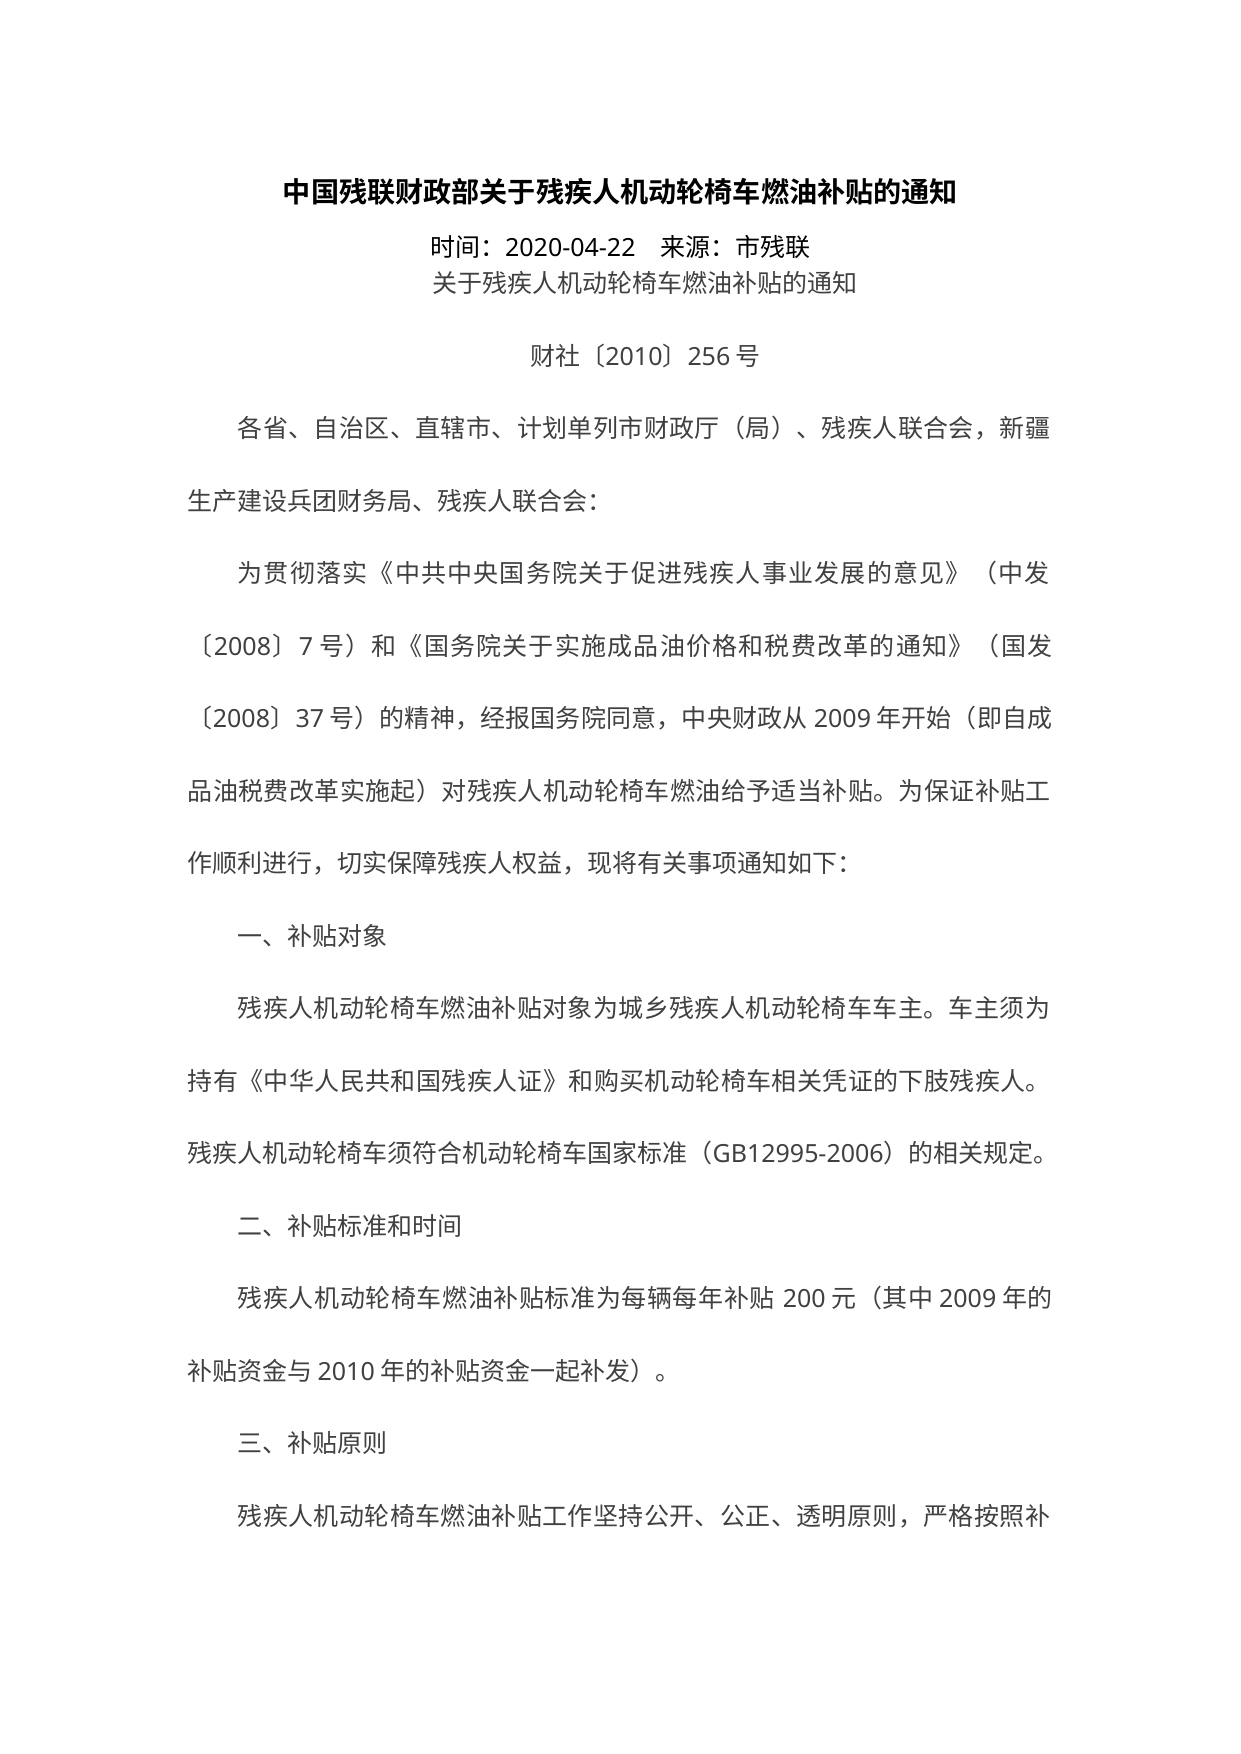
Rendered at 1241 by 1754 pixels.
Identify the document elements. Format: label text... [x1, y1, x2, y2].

text 中国残联财政部关于残疾人机动轮椅车燃油补贴的通知 [187, 167, 1053, 211]
text 残疾人机动轮椅车燃油补贴对象为城乡残疾人机动轮椅车车主。车主须为持有《中华人民共和国残疾人证》和购买机动轮椅车相关凭证的下肢残疾人。残疾人机动轮椅车须符合机动轮椅车国家标准（GB12995-2006）的相关规定。 [187, 988, 1053, 1170]
text 财社〔2010〕256号 [187, 336, 1053, 372]
text 残疾人机动轮椅车燃油补贴标准为每辆每年补贴200元（其中2009年的补贴资金与2010年的补贴资金一起补发）。 [187, 1278, 1053, 1387]
text 各省、自治区、直辖市、计划单列市财政厅（局）、残疾人联合会，新疆生产建设兵团财务局、残疾人联合会： [187, 408, 1053, 517]
text 关于残疾人机动轮椅车燃油补贴的通知 [187, 263, 1053, 300]
text 时间：2020-04-22 来源：市残联 [187, 227, 1053, 263]
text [187, 1496, 1053, 1532]
text 二、补贴标准和时间 [187, 1206, 1053, 1242]
text 三、补贴原则 [187, 1423, 1053, 1460]
text 一、补贴对象 [187, 916, 1053, 952]
text 为贯彻落实《中共中央国务院关于促进残疾人事业发展的意见》（中发〔2008〕7号）和《国务院关于实施成品油价格和税费改革的通知》（国发〔2008〕37号）的精神，经报国务院同意，中央财政从2009年开始（即自成品油税费改革实施起）对残疾人机动轮椅车燃油给予适当补贴。为保证补贴工作顺利进行，切实保障残疾人权益，现将有关事项通知如下： [187, 553, 1053, 880]
